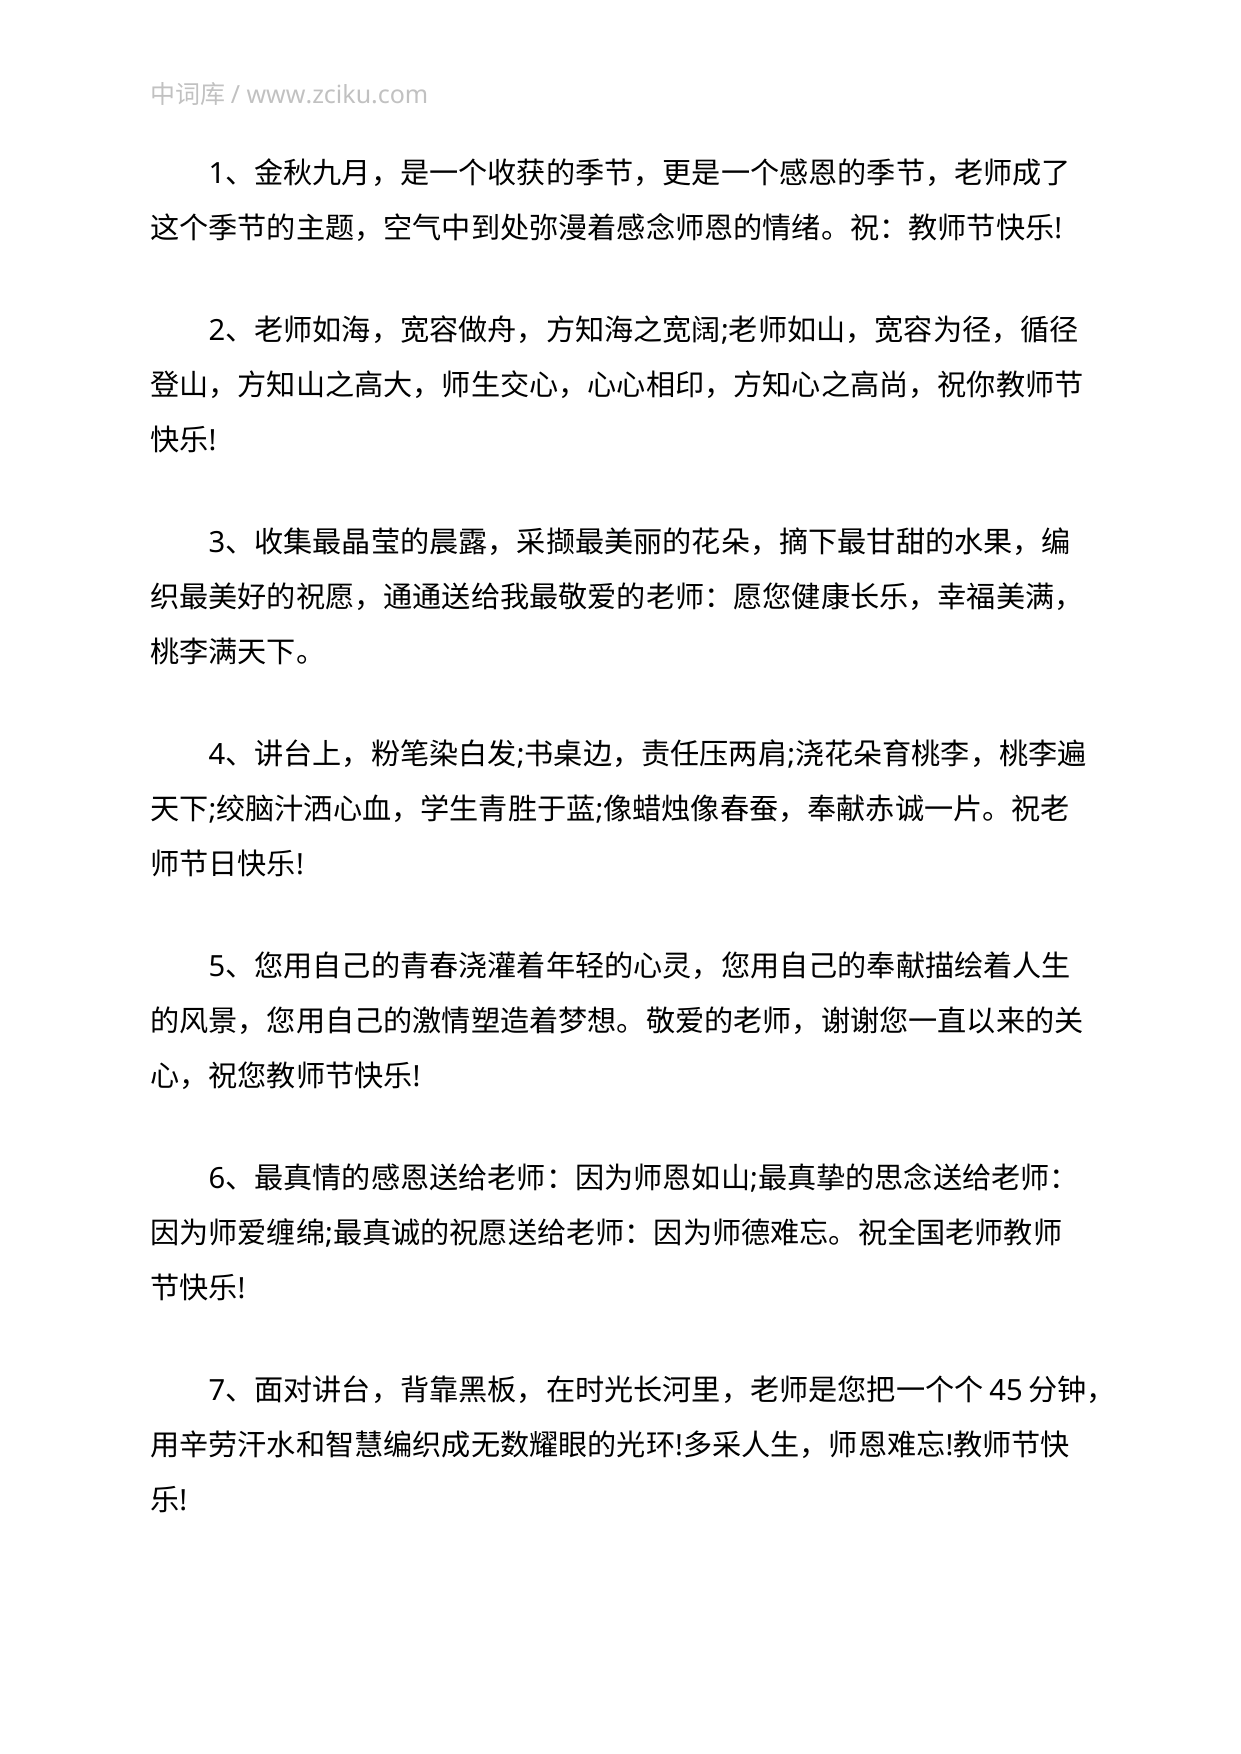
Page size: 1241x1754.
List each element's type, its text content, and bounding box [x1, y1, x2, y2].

text 6、最真情的感恩送给老师：因为师恩如山;最真挚的思念送给老师：因为师爱缠绵;最真诚的祝愿送给老师：因为师德难忘。祝全国老师教师节快乐! [150, 1154, 1090, 1307]
text 4、讲台上，粉笔染白发;书桌边，责任压两肩;浇花朵育桃李，桃李遍天下;绞脑汁洒心血，学生青胜于蓝;像蜡烛像春蚕，奉献赤诚一片。祝老师节日快乐! [150, 731, 1090, 883]
text 3、收集最晶莹的晨露，采撷最美丽的花朵，摘下最甘甜的水果，编织最美好的祝愿，通通送给我最敬爱的老师：愿您健康长乐，幸福美满，桃李满天下。 [150, 519, 1090, 671]
text 5、您用自己的青春浇灌着年轻的心灵，您用自己的奉献描绘着人生的风景，您用自己的激情塑造着梦想。敬爱的老师，谢谢您一直以来的关心，祝您教师节快乐! [150, 942, 1090, 1095]
text 2、老师如海，宽容做舟，方知海之宽阔;老师如山，宽容为径，循径登山，方知山之高大，师生交心，心心相印，方知心之高尚，祝你教师节快乐! [150, 307, 1090, 459]
text 1、金秋九月，是一个收获的季节，更是一个感恩的季节，老师成了这个季节的主题，空气中到处弥漫着感念师恩的情绪。祝：教师节快乐! [150, 150, 1090, 247]
text 7、面对讲台，背靠黑板，在时光长河里，老师是您把一个个45分钟，用辛劳汗水和智慧编织成无数耀眼的光环!多采人生，师恩难忘!教师节快乐! [150, 1366, 1090, 1519]
